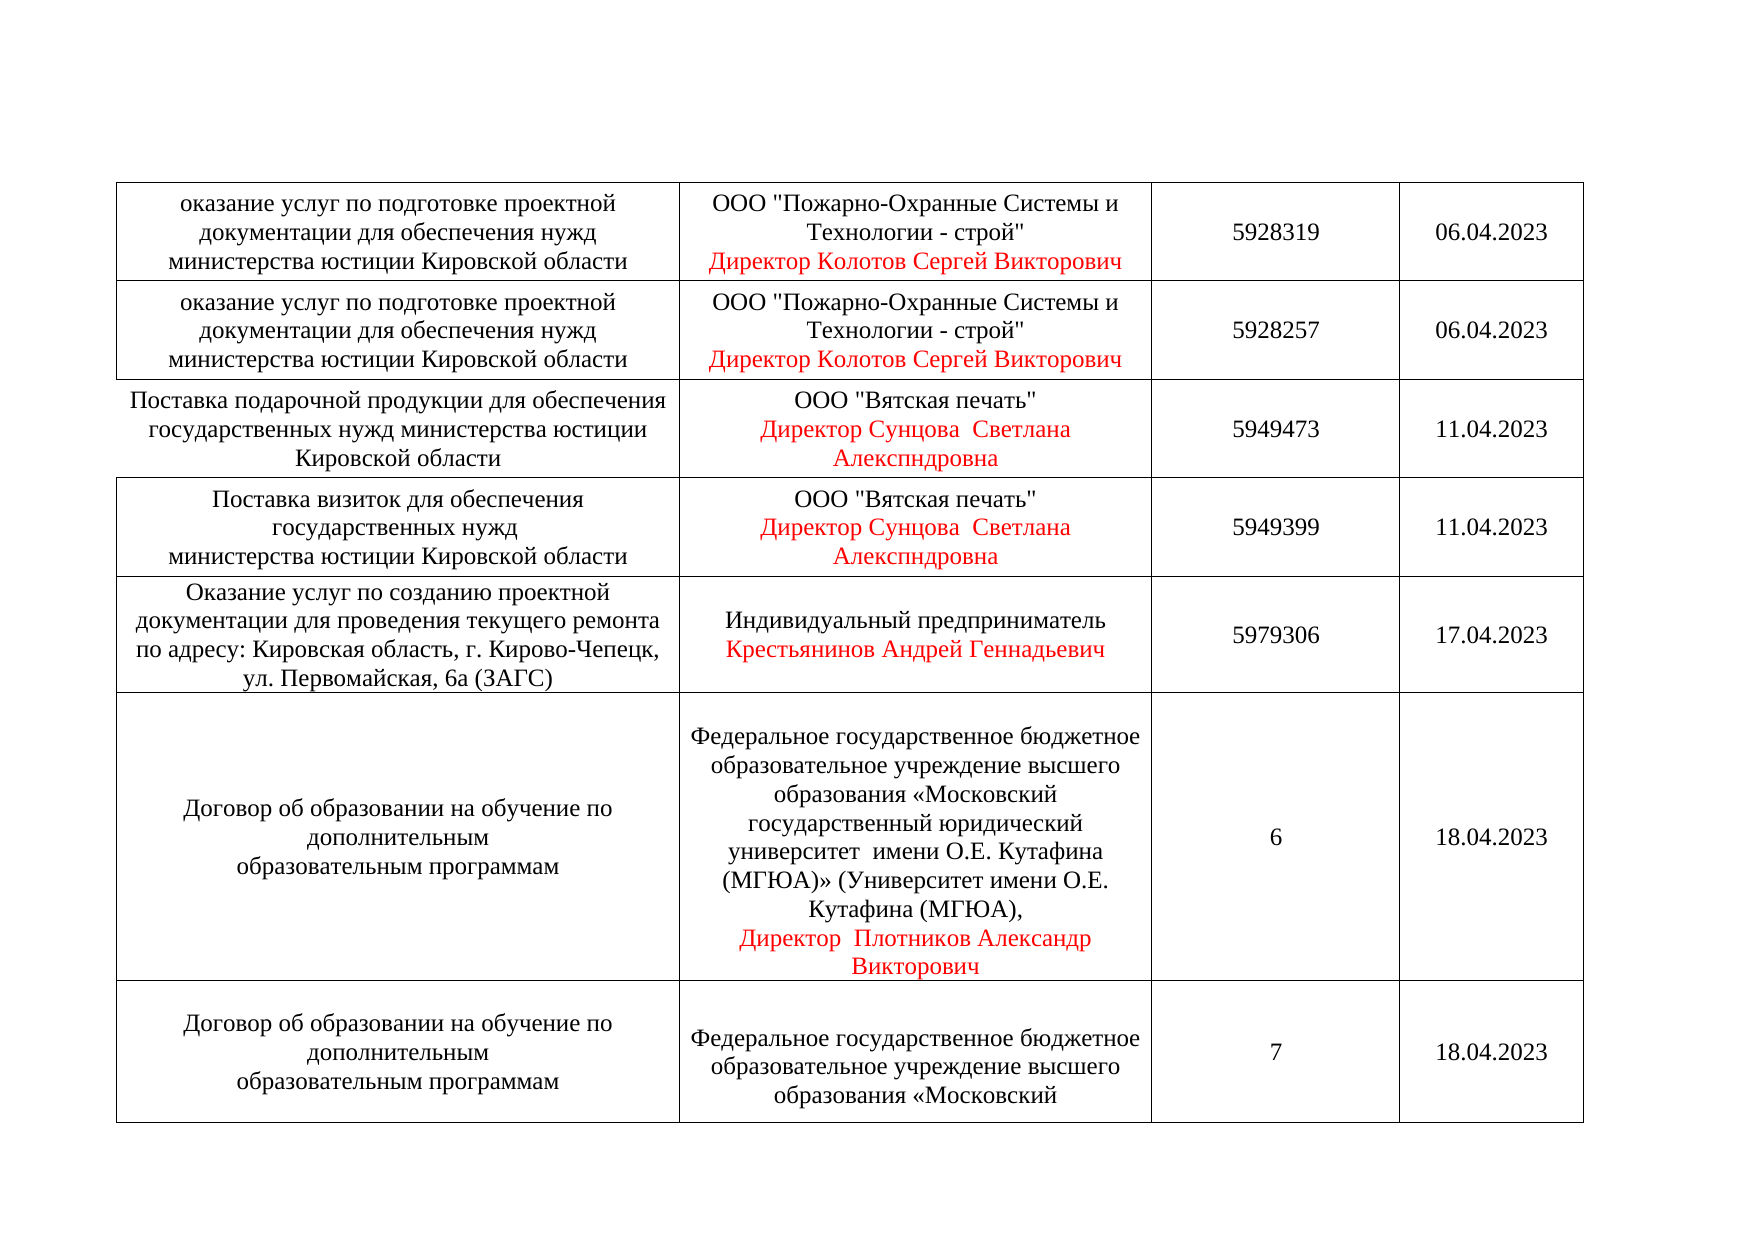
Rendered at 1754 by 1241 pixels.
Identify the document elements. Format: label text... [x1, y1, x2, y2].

table_cell Оказание услуг по созданию проектной документации для проведения текущего ремонта по адресу: Кировская область, г. Кирово-Чепецк, ул. Первомайская, 6а (ЗАГС) [117, 577, 679, 692]
table_cell 18.04.2023 [1400, 981, 1583, 1122]
table_cell Поставка подарочной продукции для обеспечения государственных нужд министерства юстиции Кировской области [117, 380, 679, 477]
table_cell 5928257 [1152, 281, 1399, 379]
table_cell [117, 981, 679, 1122]
table_cell ООО "Вятская печать" Директор Сунцова Светлана Алекспндровна [680, 478, 1151, 576]
table_cell 11.04.2023 [1400, 478, 1583, 576]
table_cell 5979306 [1152, 577, 1399, 692]
table_cell 5928319 [1152, 183, 1399, 280]
table_cell 17.04.2023 [1400, 577, 1583, 692]
table_cell 5949473 [1152, 380, 1399, 477]
table_cell 5949399 [1152, 478, 1399, 576]
table_cell Поставка визиток для обеспечения государственных нужд министерства юстиции Кировской области [117, 478, 679, 576]
table_cell 7 [1152, 981, 1399, 1122]
table_cell 18.04.2023 [1400, 693, 1583, 980]
table_cell Договор об образовании на обучение по дополнительным образовательным программам [117, 693, 679, 980]
table_cell ООО "Вятская печать" Директор Сунцова Светлана Алекспндровна [680, 380, 1151, 477]
table_cell ООО "Пожарно-Охранные Системы и Технологии - строй" Директор Колотов Сергей Викторович [680, 281, 1151, 379]
table_cell 06.04.2023 [1400, 183, 1583, 280]
table_cell 11.04.2023 [1400, 380, 1583, 477]
table_cell 06.04.2023 [1400, 281, 1583, 379]
table_cell ООО "Пожарно-Охранные Системы и Технологии - строй" Директор Колотов Сергей Викторович [680, 183, 1151, 280]
table_cell оказание услуг по подготовке проектной документации для обеспечения нужд министерства юстиции Кировской области [117, 281, 679, 379]
table_cell Индивидуальный предприниматель Крестьянинов Андрей Геннадьевич [680, 577, 1151, 692]
table_cell 6 [1152, 693, 1399, 980]
table_cell оказание услуг по подготовке проектной документации для обеспечения нужд министерства юстиции Кировской области [117, 183, 679, 280]
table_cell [680, 981, 1151, 1122]
